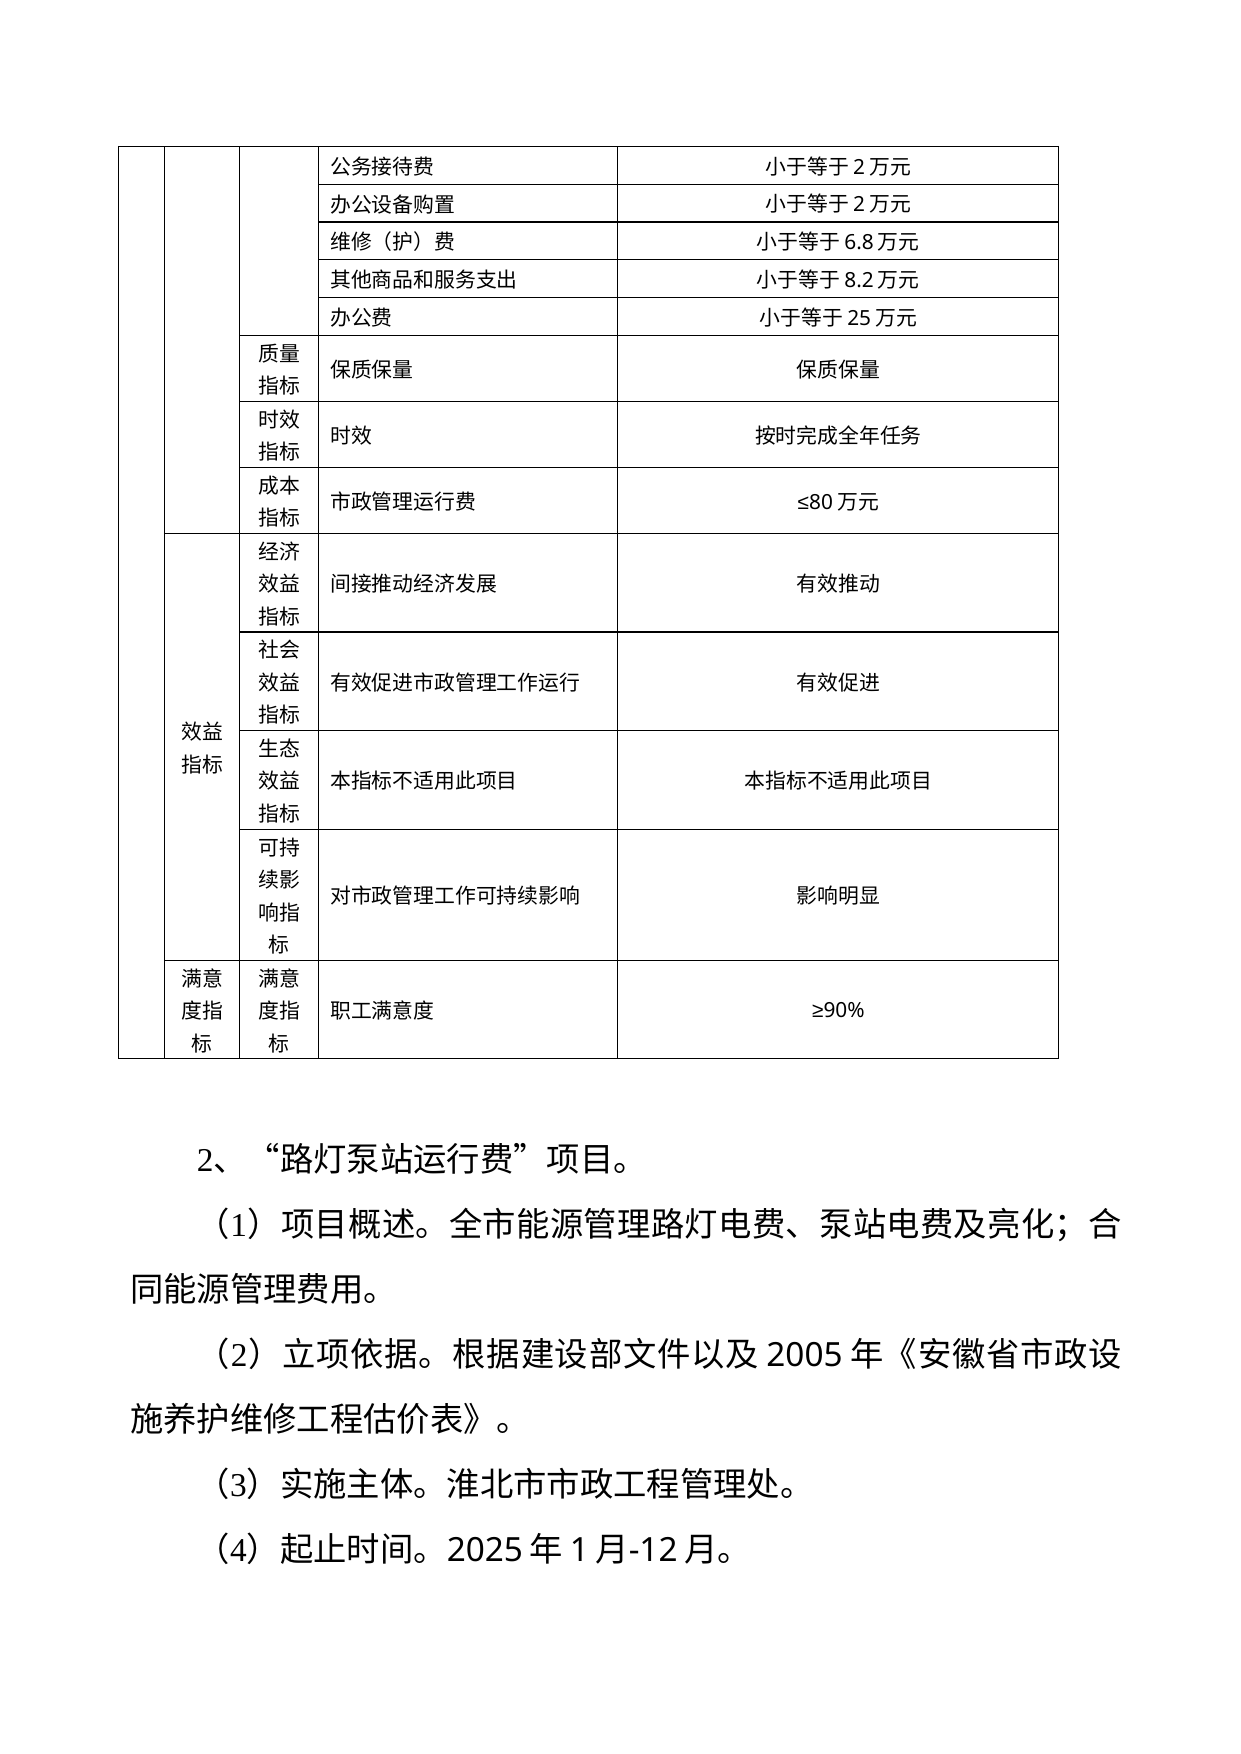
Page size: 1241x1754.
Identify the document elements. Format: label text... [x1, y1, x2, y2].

table_cell 小于等于8.2万元 [618, 260, 1058, 297]
text （1）项目概述。全市能源管理路灯电费、泵站电费及亮化；合同能源管理费用。 [130, 1189, 1122, 1319]
table_cell 生态效益指标 [240, 731, 318, 828]
text （3）实施主体。淮北市市政工程管理处。 [130, 1449, 1122, 1514]
table_cell 小于等于6.8万元 [618, 223, 1058, 259]
table_cell 经济效益指标 [240, 534, 318, 631]
table_cell 办公设备购置 [319, 185, 617, 221]
table_cell 成本指标 [240, 468, 318, 533]
table_cell 小于等于25万元 [618, 298, 1058, 335]
table_cell 其他商品和服务支出 [319, 260, 617, 297]
table_cell 对市政管理工作可持续影响 [319, 830, 617, 959]
table_cell 职工满意度 [319, 961, 617, 1058]
table_cell 满意度指标 [240, 961, 318, 1058]
table_cell 小于等于2万元 [618, 147, 1058, 183]
table_cell 社会效益指标 [240, 633, 318, 730]
table_cell 间接推动经济发展 [319, 534, 617, 631]
table_cell 时效 [319, 402, 617, 467]
table_cell 质量指标 [240, 336, 318, 401]
table_cell 效益指标 [165, 534, 239, 959]
table_cell ≤80万元 [618, 468, 1058, 533]
table_cell 小于等于2万元 [618, 185, 1058, 221]
table_cell 有效促进 [618, 633, 1058, 730]
text （4）起止时间。2025年1月-12月。 [130, 1514, 1122, 1579]
text （2）立项依据。根据建设部文件以及2005年《安徽省市政设施养护维修工程估价表》。 [130, 1319, 1122, 1449]
table_cell 时效指标 [240, 402, 318, 467]
table_cell 有效促进市政管理工作运行 [319, 633, 617, 730]
table_cell 公务接待费 [319, 147, 617, 183]
table_cell 有效推动 [618, 534, 1058, 631]
table_cell 办公费 [319, 298, 617, 335]
table_cell 满意度指标 [165, 961, 239, 1058]
table_cell 本指标不适用此项目 [618, 731, 1058, 828]
table_cell 影响明显 [618, 830, 1058, 959]
table_cell 市政管理运行费 [319, 468, 617, 533]
table_cell 可持续影响指标 [240, 830, 318, 959]
table_cell 按时完成全年任务 [618, 402, 1058, 467]
table_cell 维修（护）费 [319, 223, 617, 259]
text 2、“路灯泵站运行费”项目。 [130, 1124, 1122, 1189]
table_cell 保质保量 [618, 336, 1058, 401]
table_cell 本指标不适用此项目 [319, 731, 617, 828]
table_cell 保质保量 [319, 336, 617, 401]
table_cell ≥90% [618, 961, 1058, 1058]
